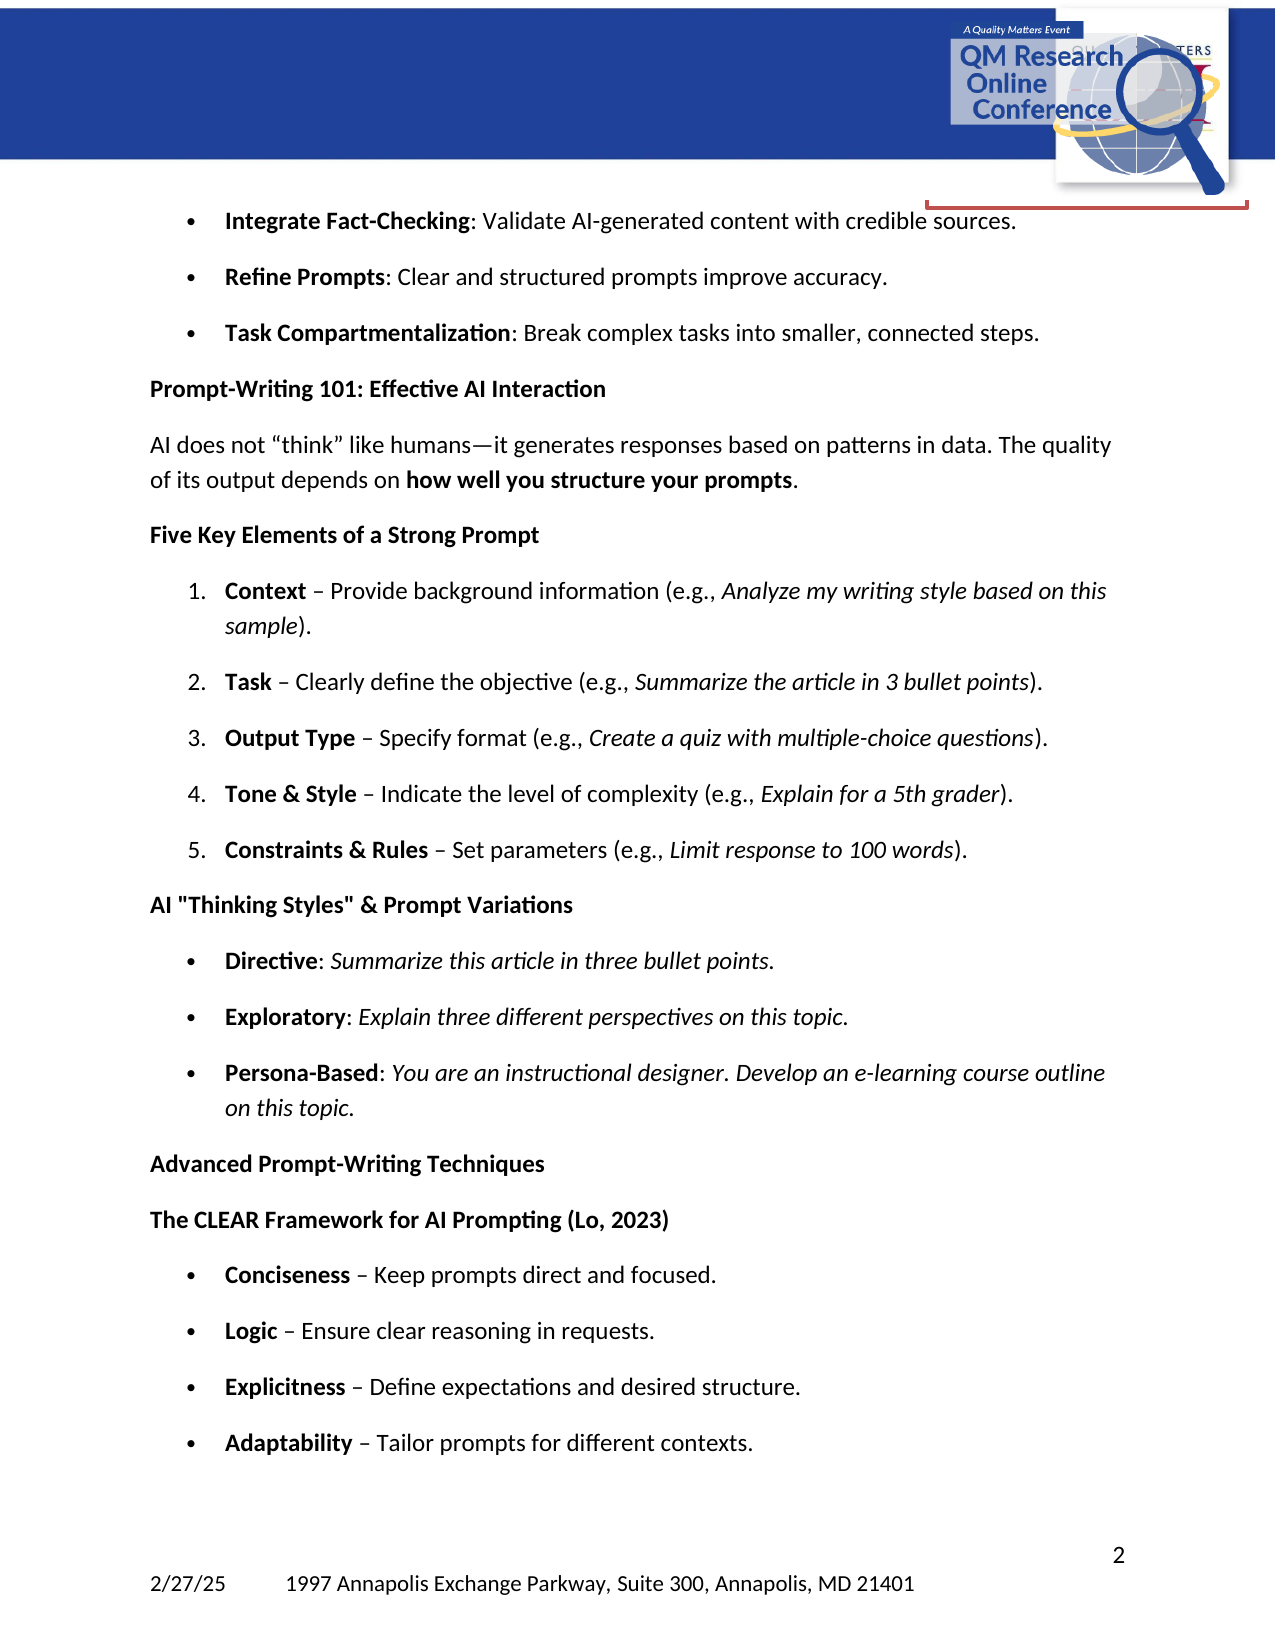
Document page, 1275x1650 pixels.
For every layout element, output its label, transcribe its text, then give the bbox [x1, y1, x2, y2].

list Constraints & Rules – Set parameters (e.g., Limit response to 100 words). [187, 834, 1125, 864]
text Five Key Elements of a Strong Prompt [150, 520, 1125, 550]
list Tone & Style – Indicate the level of complexity (e.g., Explain for a 5th grader). [187, 778, 1125, 808]
list Output Type – Specify format (e.g., Create a quiz with multiple-choice questions). [187, 722, 1125, 753]
list Exploratory: Explain three different perspectives on this topic. [187, 1001, 1125, 1032]
picture [0, 0, 1275, 200]
text The CLEAR Framework for AI Prompting (Lo, 2023) [150, 1204, 1125, 1234]
list Context – Provide background information (e.g., Analyze my writing style based on this sample). [187, 576, 1125, 641]
text Prompt-Writing 101: Effective AI Interaction [150, 373, 1125, 403]
list Explicitness – Define expectations and desired structure. [187, 1371, 1125, 1402]
list Task – Clearly define the objective (e.g., Summarize the article in 3 bullet points). [187, 666, 1125, 697]
text AI "Thinking Styles" & Prompt Variations [150, 890, 1125, 920]
list Integrate Fact-Checking: Validate AI-generated content with credible sources. [187, 206, 1125, 236]
list Logic – Ensure clear reasoning in requests. [187, 1316, 1125, 1346]
list Refine Prompts: Clear and structured prompts improve accuracy. [187, 261, 1125, 292]
list Task Compartmentalization: Break complex tasks into smaller, connected steps. [187, 317, 1125, 348]
text Advanced Prompt-Writing Techniques [150, 1148, 1125, 1178]
list Persona-Based: You are an instructional designer. Develop an e-learning course outline on this topic. [187, 1057, 1125, 1123]
text AI does not “think” like humans—it generates responses based on patterns in data. The quality of its output depends on how well you structure your prompts. [150, 429, 1125, 494]
list Conciseness – Keep prompts direct and focused. [187, 1260, 1125, 1290]
list Adaptability – Tailor prompts for different contexts. [187, 1427, 1125, 1458]
list Directive: Summarize this article in three bullet points. [187, 946, 1125, 976]
